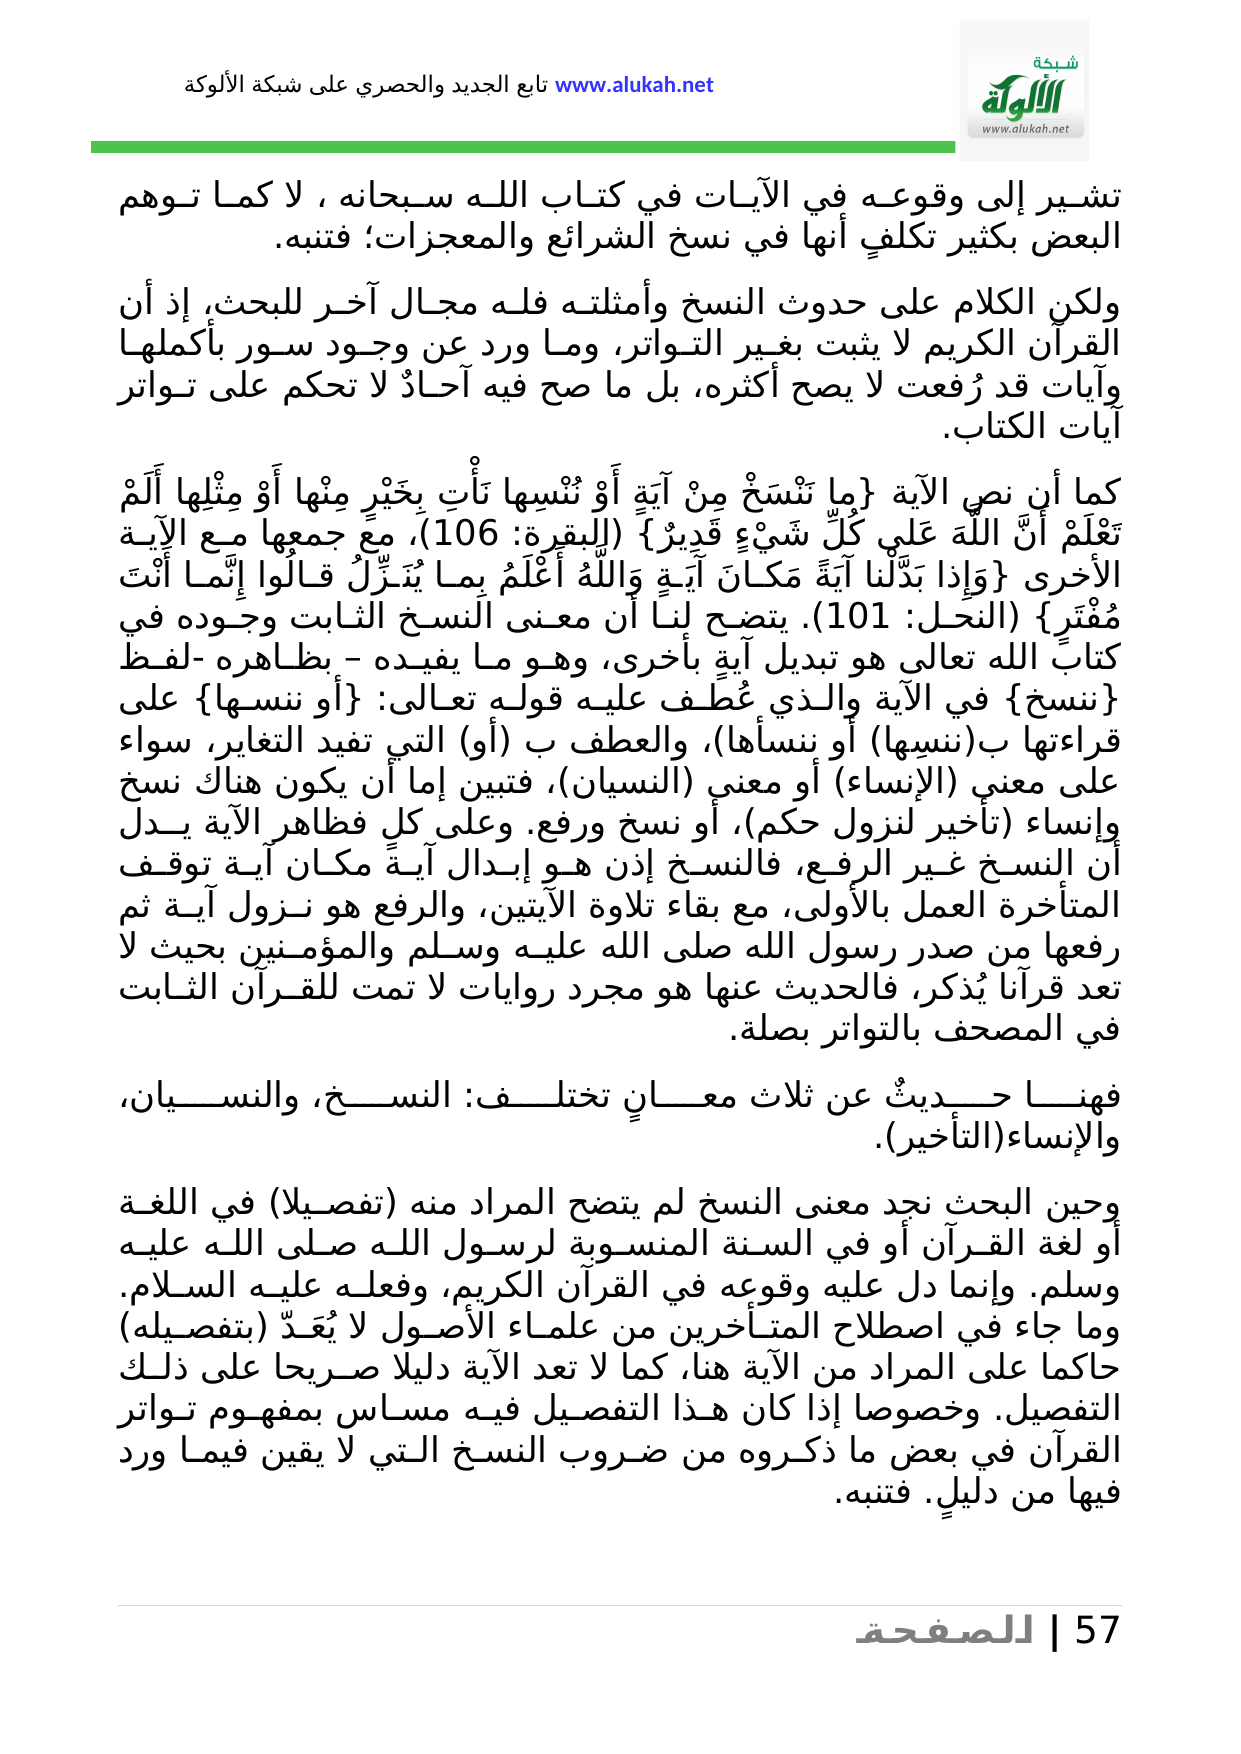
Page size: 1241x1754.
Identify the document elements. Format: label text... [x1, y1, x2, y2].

text ولكن الكلام على حدوث النسخ وأمثلته فله مجال آخر للبحث، إذ أن القرآن الكريم لا يثبت بغير التواتر، وما ورد عن وجود سور بأكملها وآيات قد رُفعت لا يصح أكثره، بل ما صح فيه آحادٌ لا تحكم على تواتر آيات الكتاب. [118, 282, 1122, 447]
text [118, 174, 1122, 257]
text فهنا حديثٌ عن ثلاث معانٍ تختلف: النسخ، والنسيان، والإنساء(التأخير). [118, 1074, 1122, 1157]
text وحين البحث نجد معنى النسخ لم يتضح المراد منه (تفصيلا) في اللغة أو لغة القرآن أو في السنة المنسوبة لرسول الله صلى الله عليه وسلم. وإنما دل عليه وقوعه في القرآن الكريم، وفعله عليه السلام. وما جاء في اصطلاح المتأخرين من علماء الأصول لا يُعَدّ (بتفصيله) حاكما على المراد من الآية هنا، كما لا تعد الآية دليلا صريحا على ذلك التفصيل. وخصوصا إذا كان هذا التفصيل فيه مساس بمفهوم تواتر القرآن في بعض ما ذكروه من ضروب النسخ التي لا يقين فيما ورد فيها من دليلٍ. فتنبه. [118, 1182, 1122, 1512]
text كما أن نص الآية {ما نَنْسَخْ مِنْ آيَةٍ أَوْ نُنْسِها نَأْتِ بِخَيْرٍ مِنْها أَوْ مِثْلِها أَلَمْ تَعْلَمْ أَنَّ اللَّهَ عَلى كُلِّ شَيْءٍ قَدِيرٌ} (البقرة: 106)، مع جمعها مع الآية الأخرى {وَإِذا بَدَّلْنا آيَةً مَكانَ آيَةٍ وَاللَّهُ أَعْلَمُ بِما يُنَزِّلُ قالُوا إِنَّما أَنْتَ مُفْتَرٍ} (النحل: 101). يتضح لنا أن معنى النسخ الثابت وجوده في كتاب الله تعالى هو تبديل آيةٍ بأخرى، وهو ما يفيده – بظاهره -لفظ {ننسخ} في الآية والذي عُطف عليه قوله تعالى: {أو ننسها} على قراءتها ب(ننسِها) أو ننسأها)، والعطف ب (أو) التي تفيد التغاير، سواء على معنى (الإنساء) أو معنى (النسيان)، فتبين إما أن يكون هناك نسخ وإنساء (تأخير لنزول حكم)، أو نسخ ورفع. وعلى كلٍ فظاهر الآية يدل أن النسخ غير الرفع، فالنسخ إذن هو إبدال آية مكان آية توقف المتأخرة العمل بالأولى، مع بقاء تلاوة الآيتين، والرفع هو نزول آية ثم رفعها من صدر رسول الله صلى الله عليه وسلم والمؤمنين بحيث لا تعد قرآنا يُذكر، فالحديث عنها هو مجرد روايات لا تمت للقرآن الثابت في المصحف بالتواتر بصلة. [118, 472, 1122, 1049]
